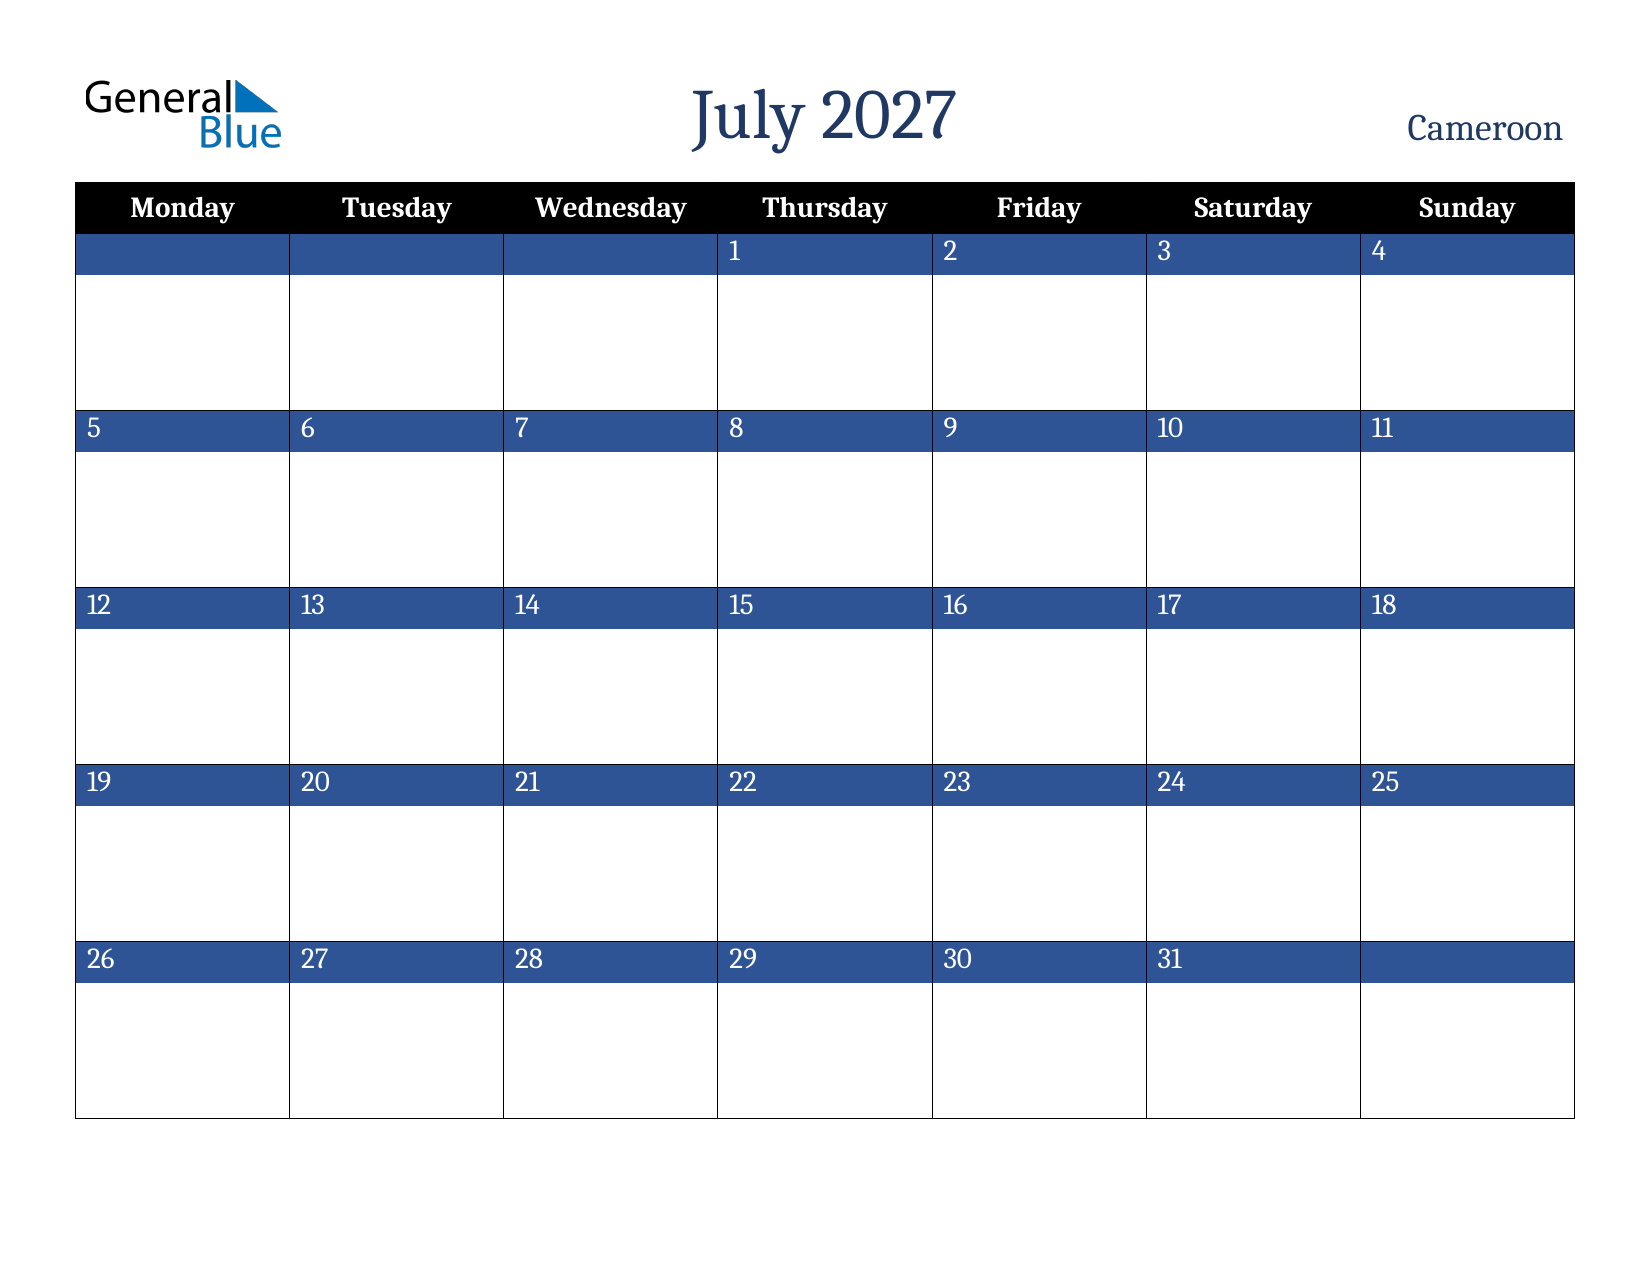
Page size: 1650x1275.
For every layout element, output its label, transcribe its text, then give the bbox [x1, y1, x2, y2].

table_cell [290, 806, 503, 941]
table_cell 21 [504, 765, 717, 806]
table_cell [1361, 629, 1574, 764]
table_cell 12 [76, 588, 289, 629]
table_cell 10 [1147, 411, 1360, 452]
table_cell [1361, 942, 1574, 983]
table_cell Sunday [1361, 183, 1574, 233]
table_cell 15 [718, 588, 932, 629]
table_cell [504, 452, 717, 587]
table_cell [504, 806, 717, 941]
table_cell 5 [76, 411, 289, 452]
table_cell 7 [504, 411, 717, 452]
table_cell [76, 806, 289, 941]
table_cell 28 [504, 942, 717, 983]
table_cell [290, 983, 503, 1118]
table_header [76, 75, 503, 182]
table_cell [1361, 275, 1574, 410]
table_cell Friday [933, 183, 1146, 233]
table_cell Tuesday [290, 183, 503, 233]
table_cell 20 [290, 765, 503, 806]
table_cell [290, 452, 503, 587]
table_cell [1147, 983, 1360, 1118]
table_cell [1147, 629, 1360, 764]
table_cell [290, 275, 503, 410]
table_cell [933, 629, 1146, 764]
table_cell [933, 452, 1146, 587]
table_cell 18 [1361, 588, 1574, 629]
table_cell [76, 629, 289, 764]
table_cell 4 [1361, 234, 1574, 275]
table_cell [1147, 275, 1360, 410]
table_cell 22 [718, 765, 932, 806]
table_cell 23 [933, 765, 1146, 806]
table_cell 24 [1147, 765, 1360, 806]
table_cell 14 [504, 588, 717, 629]
table_cell [933, 275, 1146, 410]
table_cell 16 [933, 588, 1146, 629]
table_cell [76, 234, 289, 275]
table_cell 27 [290, 942, 503, 983]
table_cell [504, 983, 717, 1118]
table_cell [1147, 452, 1360, 587]
table_cell [504, 234, 717, 275]
picture [86, 80, 281, 148]
table_cell [718, 983, 932, 1118]
table_cell [718, 629, 932, 764]
table_cell 8 [718, 411, 932, 452]
table_cell [1361, 806, 1574, 941]
table_header July 2027 [504, 75, 1146, 182]
table_cell 3 [1147, 234, 1360, 275]
table_cell [1361, 452, 1574, 587]
table_cell 25 [1361, 765, 1574, 806]
table_cell [1361, 983, 1574, 1118]
table_cell 1 [718, 234, 932, 275]
table_cell 31 [1147, 942, 1360, 983]
table_cell 11 [1361, 411, 1574, 452]
table_cell [76, 983, 289, 1118]
table_cell 6 [290, 411, 503, 452]
table_cell 30 [933, 942, 1146, 983]
table_cell Wednesday [504, 183, 717, 233]
table_cell [718, 452, 932, 587]
table_cell [76, 275, 289, 410]
table_cell Thursday [718, 183, 932, 233]
table_cell Monday [76, 183, 289, 233]
table_cell [933, 983, 1146, 1118]
table_cell Saturday [1147, 183, 1360, 233]
table_cell 19 [76, 765, 289, 806]
table_cell [504, 629, 717, 764]
table_cell [933, 806, 1146, 941]
table_cell [718, 275, 932, 410]
table_header Cameroon [1146, 75, 1574, 182]
table_cell [504, 275, 717, 410]
table_cell [290, 234, 503, 275]
table_cell 29 [718, 942, 932, 983]
table_cell [76, 452, 289, 587]
table_cell 13 [290, 588, 503, 629]
table_cell 2 [933, 234, 1146, 275]
table_cell [1147, 806, 1360, 941]
table_cell 26 [76, 942, 289, 983]
table_cell [718, 806, 932, 941]
table_cell [290, 629, 503, 764]
table_cell 17 [1147, 588, 1360, 629]
table_cell 9 [933, 411, 1146, 452]
